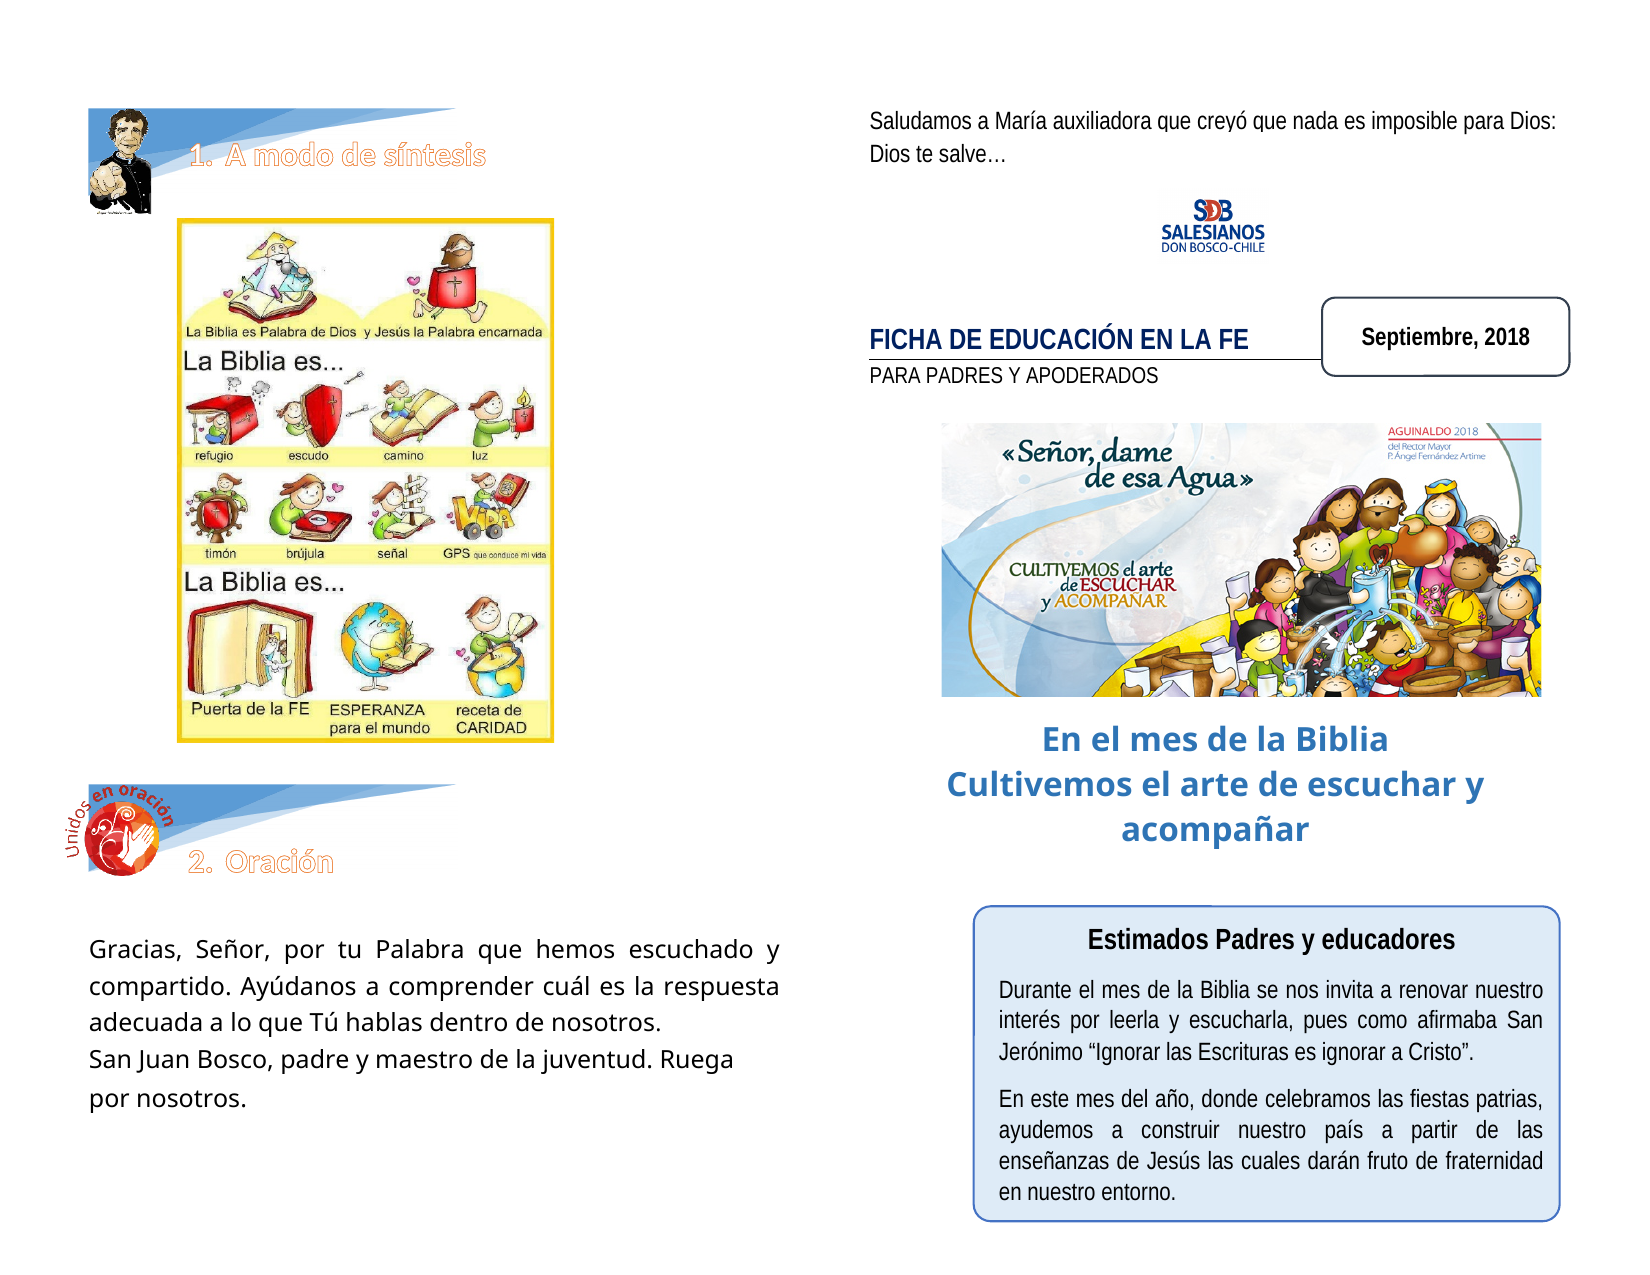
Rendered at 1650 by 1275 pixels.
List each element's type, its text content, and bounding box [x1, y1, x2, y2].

picture [323, 860, 327, 873]
picture [941, 423, 1542, 697]
text Gracias, Señor, por tu Palabra que hemos escuchado y compartido. Ayúdanos a comprender cuál es la respuesta adecuada a lo que Tú hablas dentro de nosotros. [89, 931, 781, 1039]
text FICHA DE EDUCACIÓN EN LA FE [869, 323, 1321, 356]
text San Juan Bosco, padre y maestro de la juventud. Ruega por nosotros. [89, 1042, 781, 1115]
picture [62, 780, 458, 876]
subtitle Cultivemos el arte de escuchar y acompañar [869, 761, 1561, 852]
picture [231, 855, 242, 868]
picture [176, 218, 555, 743]
text PARA PADRES Y APODERADOS [869, 360, 1561, 388]
picture [304, 860, 310, 868]
picture [88, 108, 458, 212]
picture [1157, 188, 1269, 264]
subtitle En el mes de la Biblia [869, 715, 1561, 761]
picture [282, 859, 291, 869]
text Saludamos a María auxiliadora que creyó que nada es imposible para Dios: Dios te salve… [869, 106, 1561, 168]
